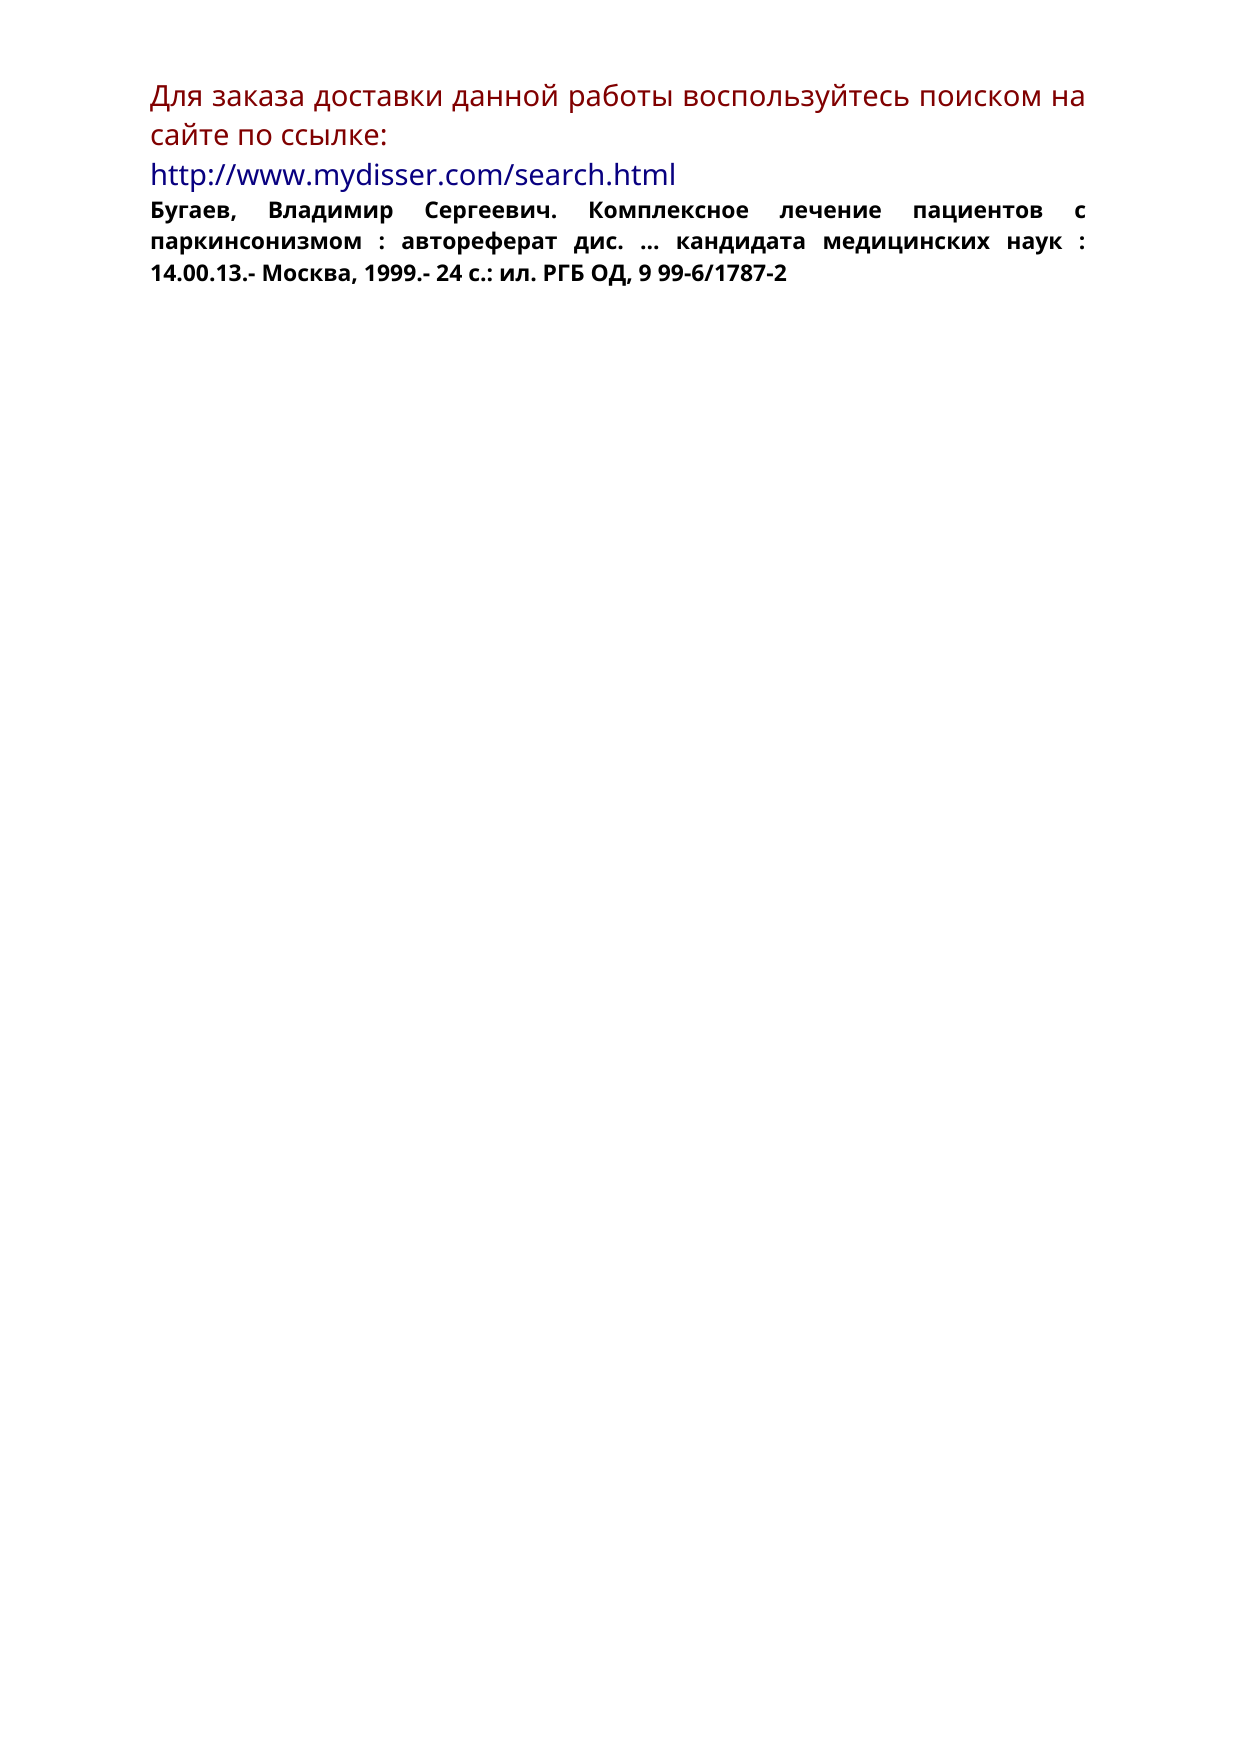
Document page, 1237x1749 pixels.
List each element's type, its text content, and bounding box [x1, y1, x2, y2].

text Бугаев, Владимир Сергеевич. Комплексное лечение пациентов с паркинсонизмом : автореферат дис. ... кандидата медицинских наук : 14.00.13.- Москва, 1999.- 24 с.: ил. РГБ ОД, 9 99-6/1787-2 [150, 194, 1086, 288]
